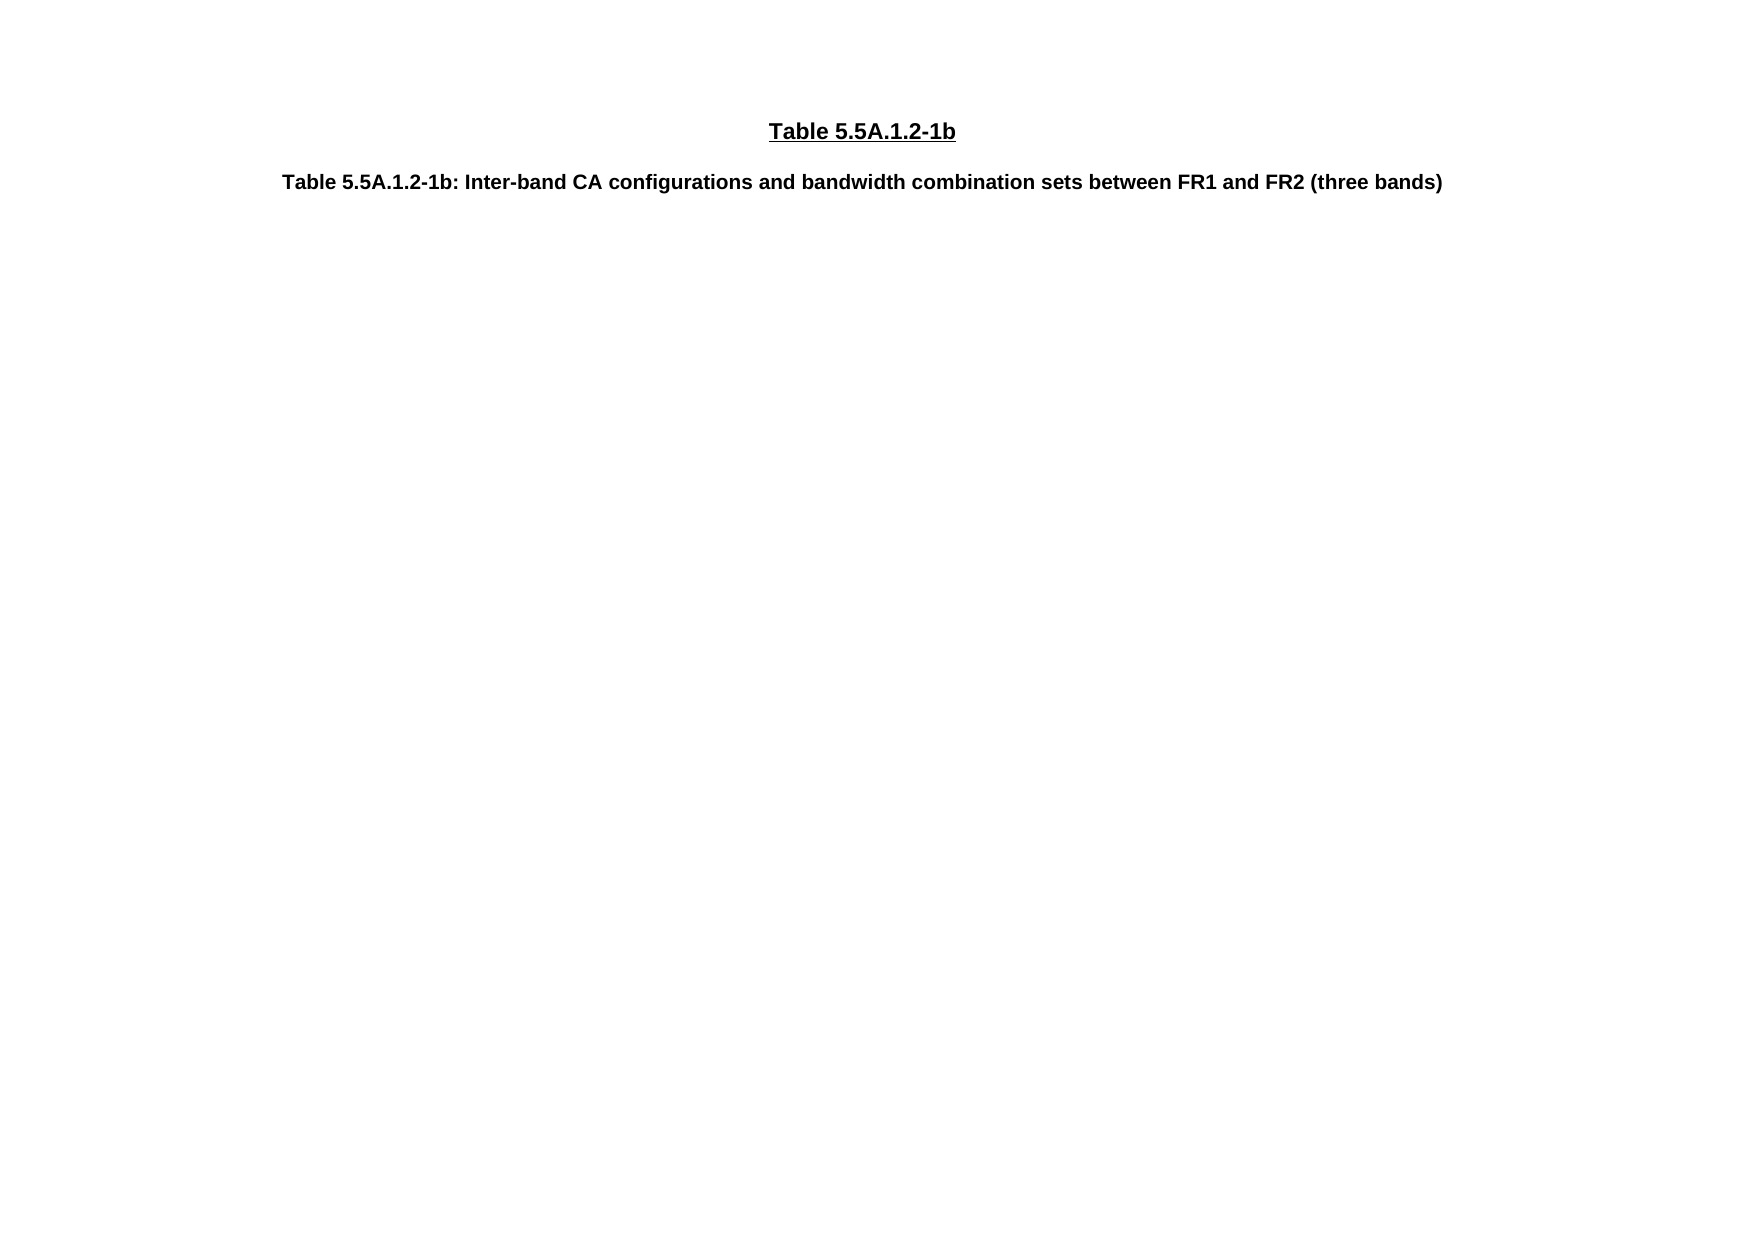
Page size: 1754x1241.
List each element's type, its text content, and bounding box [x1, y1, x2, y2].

text Table 5.5A.1.2-1b: Inter-band CA configurations and bandwidth combination sets between FR1 and FR2 (three bands) [118, 169, 1606, 193]
text Table 5.5A.1.2-1b [118, 118, 1606, 144]
